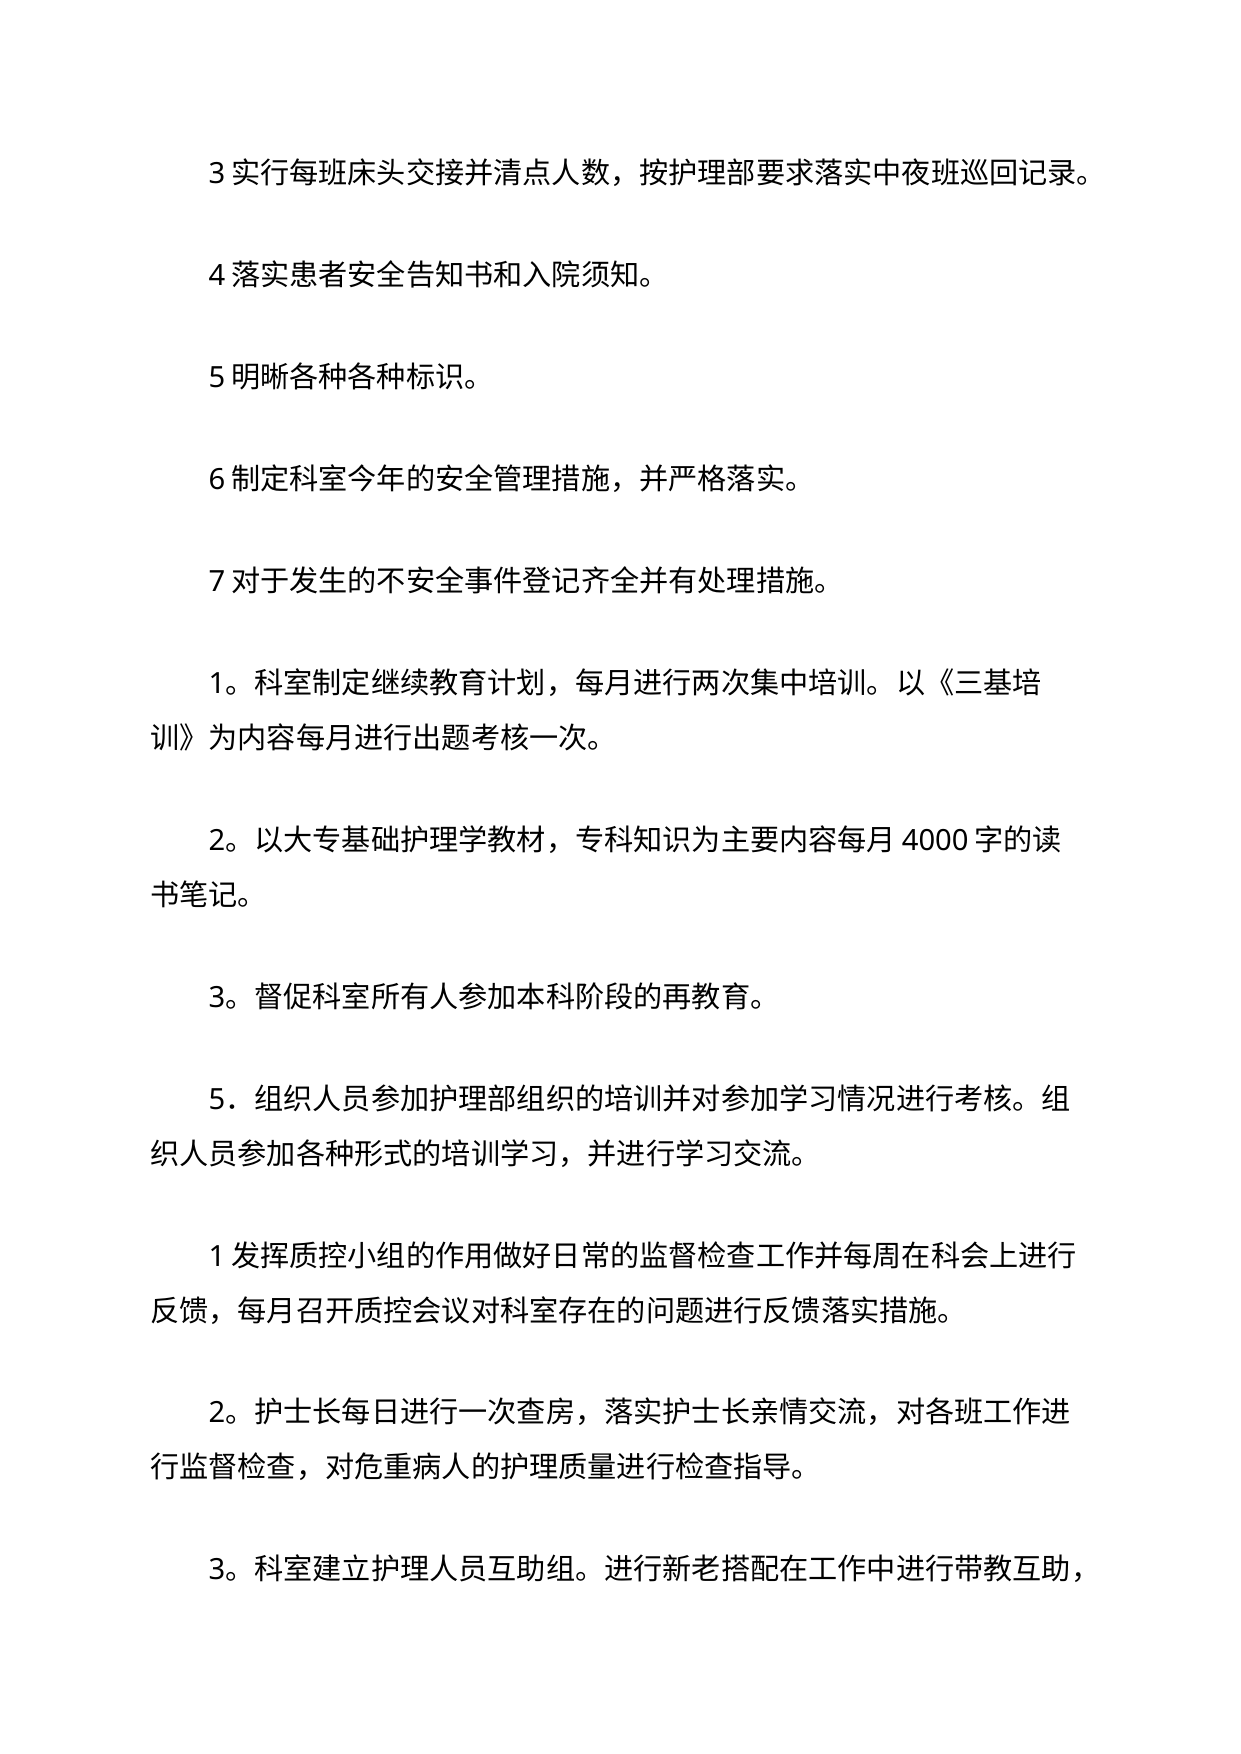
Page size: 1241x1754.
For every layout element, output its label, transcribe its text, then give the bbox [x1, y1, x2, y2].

text 3。督促科室所有人参加本科阶段的再教育。 [150, 973, 1090, 1016]
text 7对于发生的不安全事件登记齐全并有处理措施。 [150, 558, 1090, 600]
text 1发挥质控小组的作用做好日常的监督检查工作并每周在科会上进行反馈，每月召开质控会议对科室存在的问题进行反馈落实措施。 [150, 1232, 1090, 1329]
text 5．组织人员参加护理部组织的培训并对参加学习情况进行考核。组织人员参加各种形式的培训学习，并进行学习交流。 [150, 1075, 1090, 1173]
text 5明晰各种各种标识。 [150, 354, 1090, 396]
text 2。护士长每日进行一次查房，落实护士长亲情交流，对各班工作进行监督检查，对危重病人的护理质量进行检查指导。 [150, 1389, 1090, 1486]
text 2。以大专基础护理学教材，专科知识为主要内容每月4000字的读书笔记。 [150, 817, 1090, 914]
text 4落实患者安全告知书和入院须知。 [150, 252, 1090, 294]
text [150, 1546, 1090, 1588]
text 3实行每班床头交接并清点人数，按护理部要求落实中夜班巡回记录。 [150, 150, 1090, 192]
text 6制定科室今年的安全管理措施，并严格落实。 [150, 456, 1090, 498]
text 1。科室制定继续教育计划，每月进行两次集中培训。以《三基培训》为内容每月进行出题考核一次。 [150, 660, 1090, 757]
